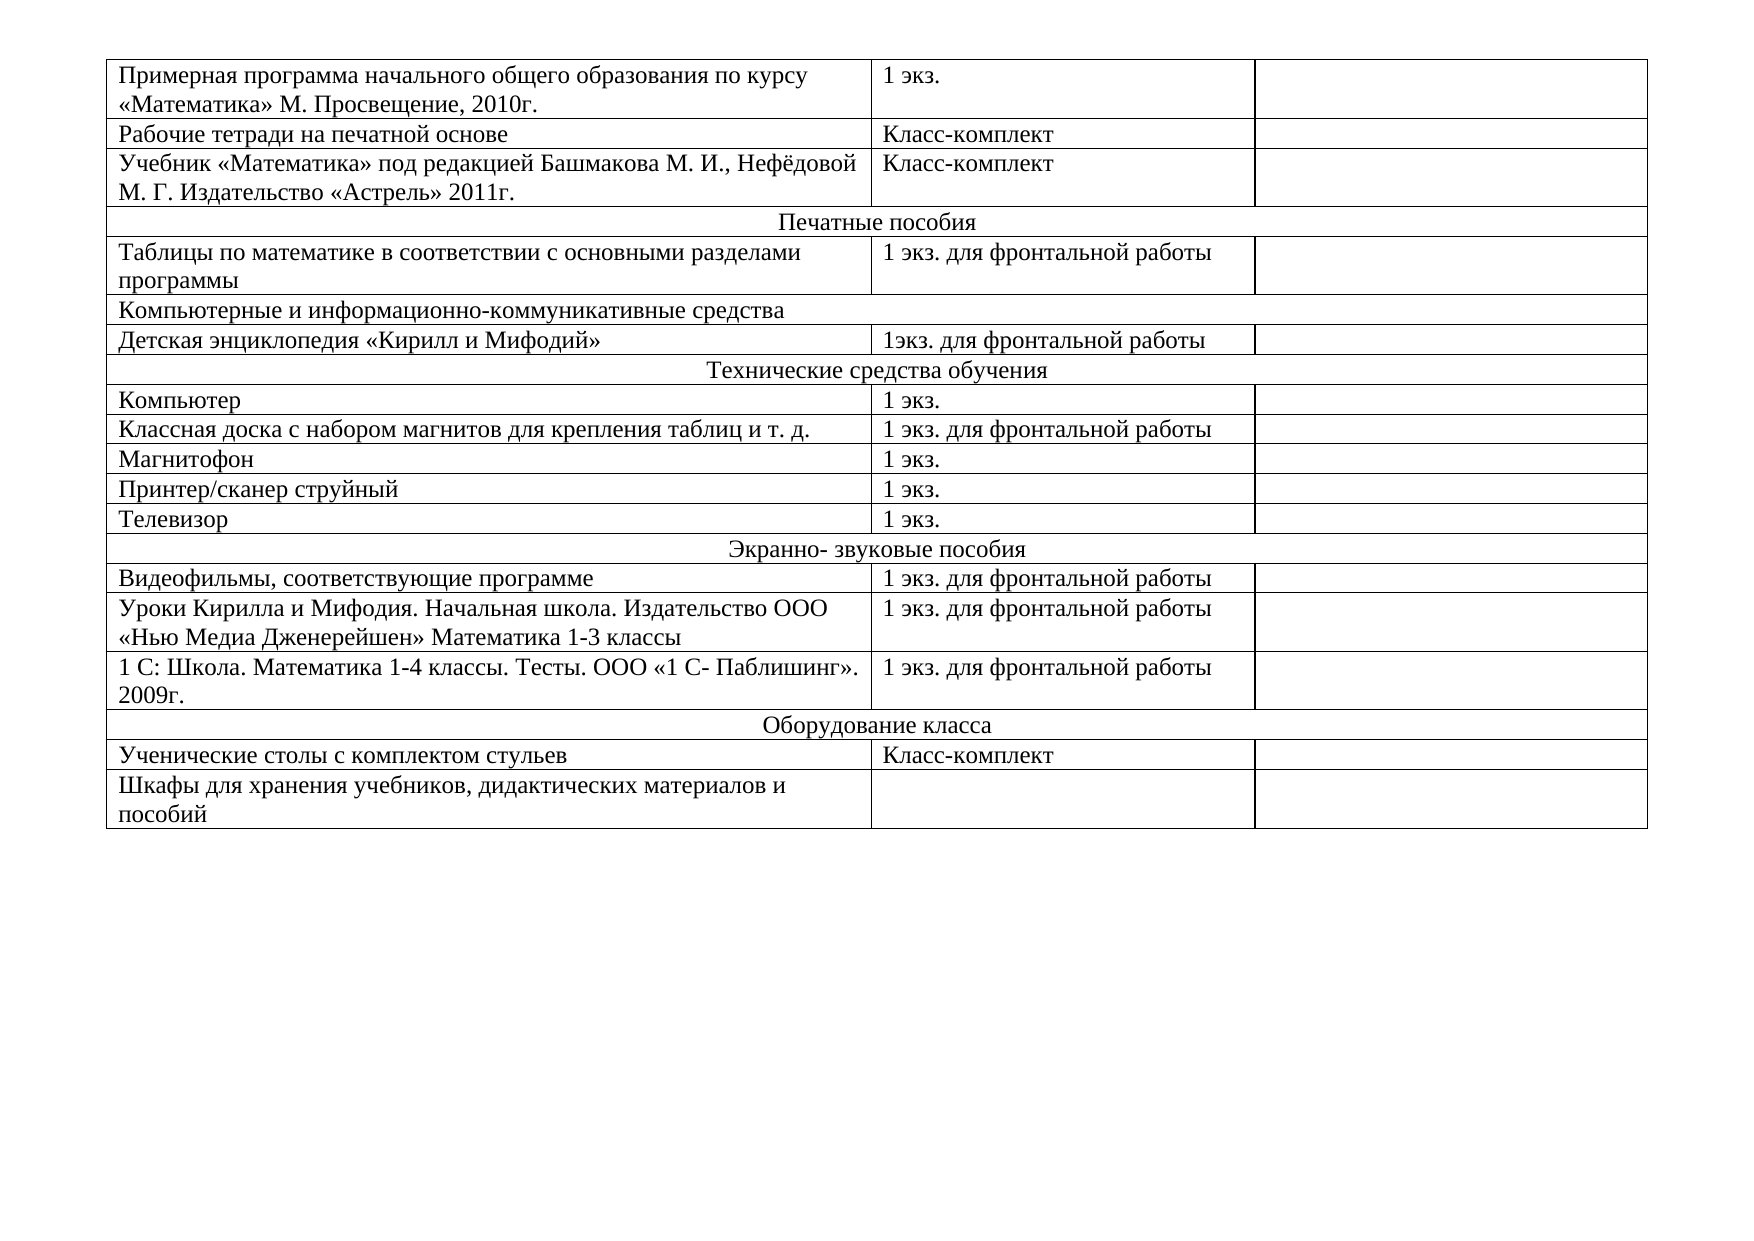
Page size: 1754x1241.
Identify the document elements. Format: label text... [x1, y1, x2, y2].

table_cell [1256, 119, 1647, 147]
table_cell Компьютерные и информационно-коммуникативные средства [107, 295, 1647, 324]
table_cell [1256, 415, 1647, 443]
table_cell Детская энциклопедия «Кирилл и Мифодий» [107, 325, 871, 354]
table_cell Телевизор [107, 504, 871, 533]
table_cell [1256, 740, 1647, 769]
table_cell [1256, 504, 1647, 533]
table_cell Классная доска с набором магнитов для крепления таблиц и т. д. [107, 415, 871, 443]
table_cell Ученические столы с комплектом стульев [107, 740, 871, 769]
table_cell Шкафы для хранения учебников, дидактических материалов и пособий [107, 770, 871, 827]
table_cell [1256, 444, 1647, 473]
table_cell [872, 770, 1254, 827]
table_cell 1 экз. для фронтальной работы [872, 415, 1254, 443]
table_cell Уроки Кирилла и Мифодия. Начальная школа. Издательство ООО «Нью Медиа Дженерейшен» Математика 1-3 классы [107, 593, 871, 651]
table_cell [1256, 770, 1647, 827]
table_cell Учебник «Математика» под редакцией Башмакова М. И., Нефёдовой М. Г. Издательство «Астрель» 2011г. [107, 149, 871, 206]
table_cell Класс-комплект [872, 119, 1254, 147]
table_cell Технические средства обучения [107, 355, 1647, 384]
table_cell 1 экз. для фронтальной работы [872, 652, 1254, 709]
table_cell Рабочие тетради на печатной основе [107, 119, 871, 147]
table_cell 1экз. для фронтальной работы [872, 325, 1254, 354]
table_cell Принтер/сканер струйный [107, 474, 871, 503]
table_cell Магнитофон [107, 444, 871, 473]
table_cell [1256, 385, 1647, 413]
table_cell Компьютер [107, 385, 871, 413]
table_cell 1 С: Школа. Математика 1-4 классы. Тесты. ООО «1 С- Паблишинг». 2009г. [107, 652, 871, 709]
table_cell Видеофильмы, соответствующие программе [107, 564, 871, 592]
table_cell Класс-комплект [872, 149, 1254, 206]
table_cell Примерная программа начального общего образования по курсу «Математика» М. Просвещение, 2010г. [107, 60, 871, 118]
table_cell 1 экз. [872, 60, 1254, 118]
table_cell [1256, 652, 1647, 709]
table_cell Таблицы по математике в соответствии с основными разделами программы [107, 237, 871, 294]
table_cell 1 экз. [872, 504, 1254, 533]
table_cell 1 экз. для фронтальной работы [872, 564, 1254, 592]
table_cell [1256, 60, 1647, 118]
table_cell [1256, 593, 1647, 651]
table_cell [1256, 564, 1647, 592]
table_cell 1 экз. для фронтальной работы [872, 593, 1254, 651]
table_cell [1256, 325, 1647, 354]
table_cell Класс-комплект [872, 740, 1254, 769]
table_cell Оборудование класса [107, 710, 1647, 739]
table_cell 1 экз. [872, 474, 1254, 503]
table_cell Экранно- звуковые пособия [107, 534, 1647, 562]
table_cell 1 экз. для фронтальной работы [872, 237, 1254, 294]
table_cell [1256, 149, 1647, 206]
table_cell 1 экз. [872, 444, 1254, 473]
table_cell Печатные пособия [107, 207, 1647, 236]
table_cell [1256, 474, 1647, 503]
table_cell 1 экз. [872, 385, 1254, 413]
table_cell [1256, 237, 1647, 294]
